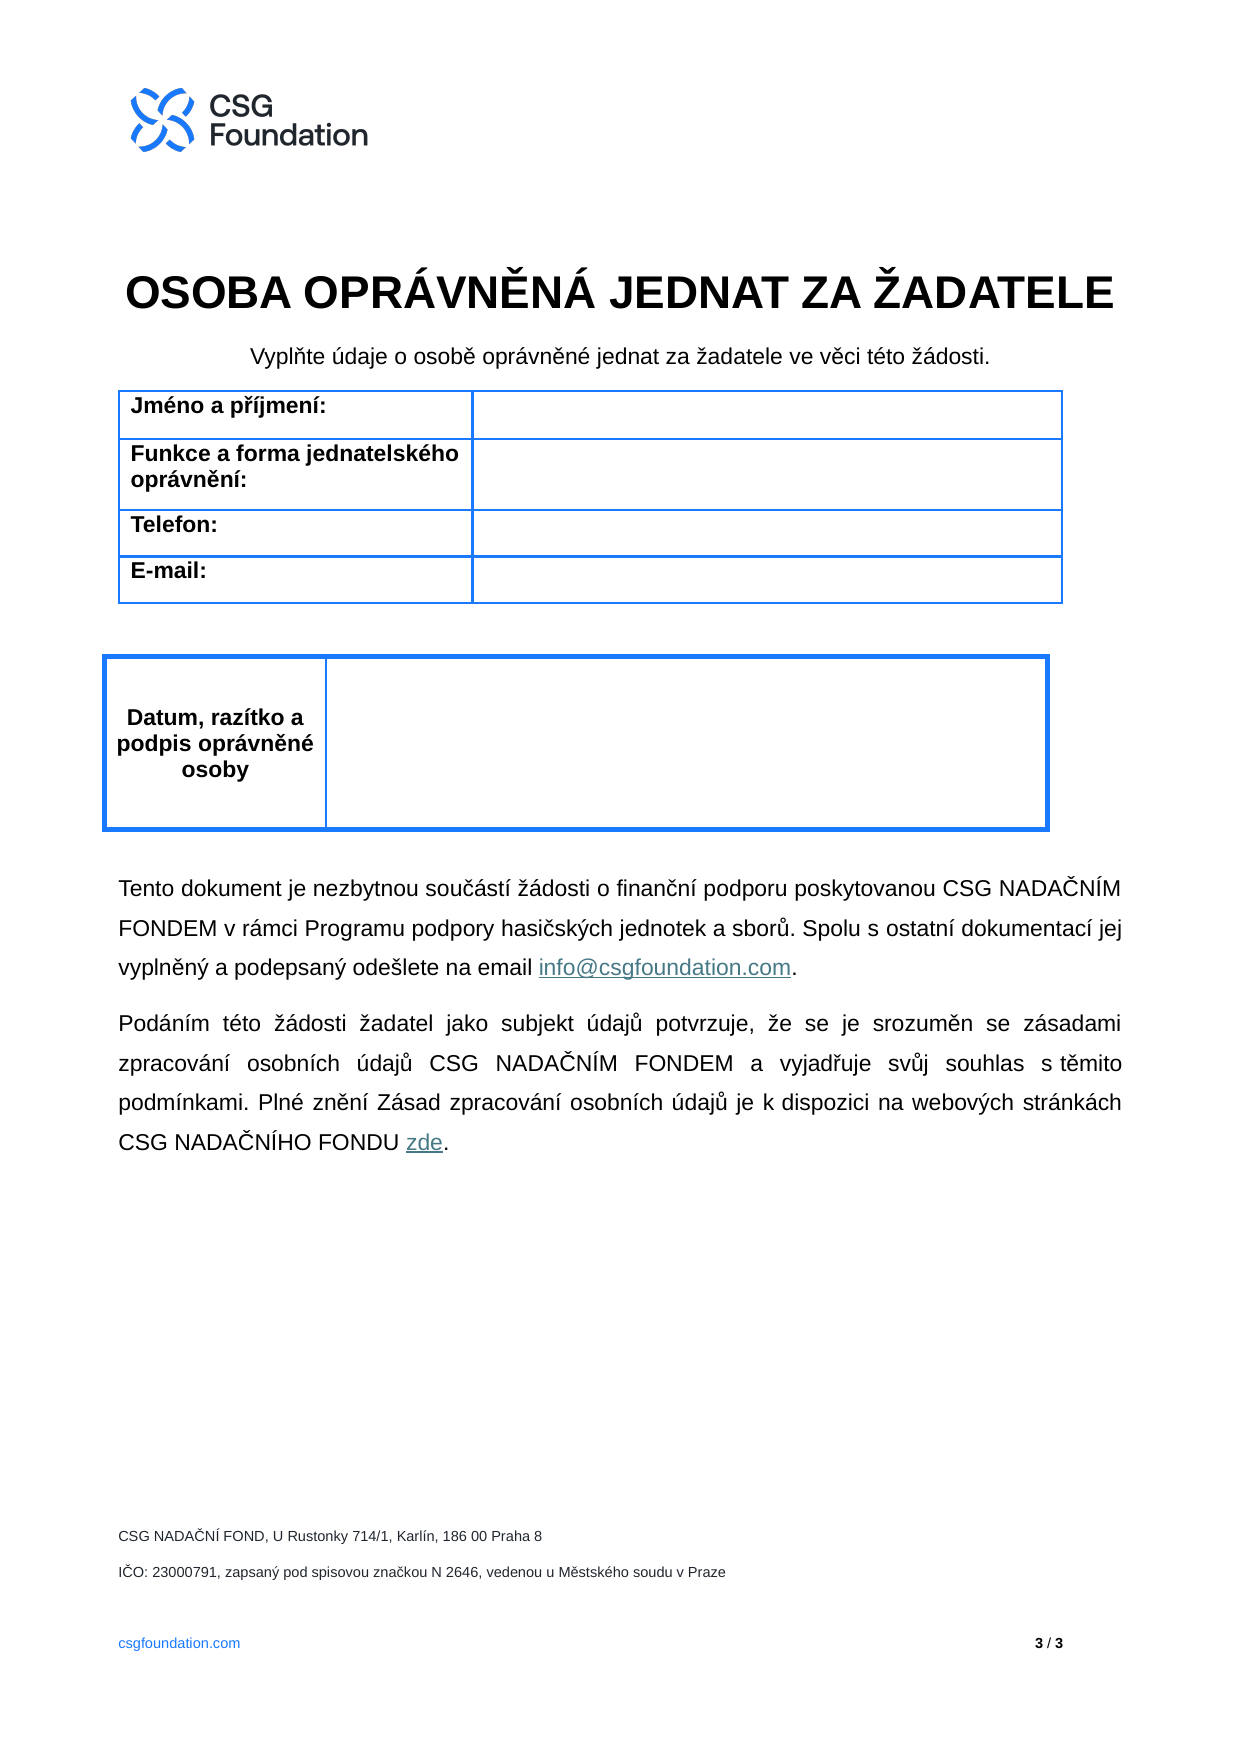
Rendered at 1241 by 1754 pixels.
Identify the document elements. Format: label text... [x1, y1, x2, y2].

table_header [474, 392, 1061, 438]
table_header Datum, razítko a podpis oprávněné osoby [107, 659, 325, 827]
table_header [327, 659, 1045, 827]
text Podáním této žádosti žadatel jako subjekt údajů potvrzuje, že se je srozuměn se zásadami zpracování osobních údajů CSG NADAČNÍM FONDEM a vyjadřuje svůj souhlas s těmito podmínkami. Plné znění Zásad zpracování osobních údajů je k dispozici na webových stránkách CSG NADAČNÍHO FONDU zde. [118, 1010, 1122, 1155]
table_header Jméno a příjmení: [120, 392, 471, 438]
text Tento dokument je nezbytnou součástí žádosti o finanční podporu poskytovanou CSG NADAČNÍM FONDEM v rámci Programu podpory hasičských jednotek a sborů. Spolu s ostatní dokumentací jej vyplněný a podepsaný odešlete na email info@csgfoundation.com. [118, 875, 1122, 981]
text Vyplňte údaje o osobě oprávněné jednat za žadatele ve věci této žádosti. [118, 343, 1122, 369]
table_cell Telefon: [120, 511, 471, 555]
table_cell [474, 558, 1061, 602]
table_cell E-mail: [120, 558, 471, 602]
table_cell [474, 440, 1061, 509]
picture [118, 75, 380, 165]
table_cell [474, 511, 1061, 555]
table_cell Funkce a forma jednatelského oprávnění: [120, 440, 471, 509]
text OSOBA OPRÁVNĚNÁ JEDNAT ZA ŽADATELE [118, 266, 1122, 318]
